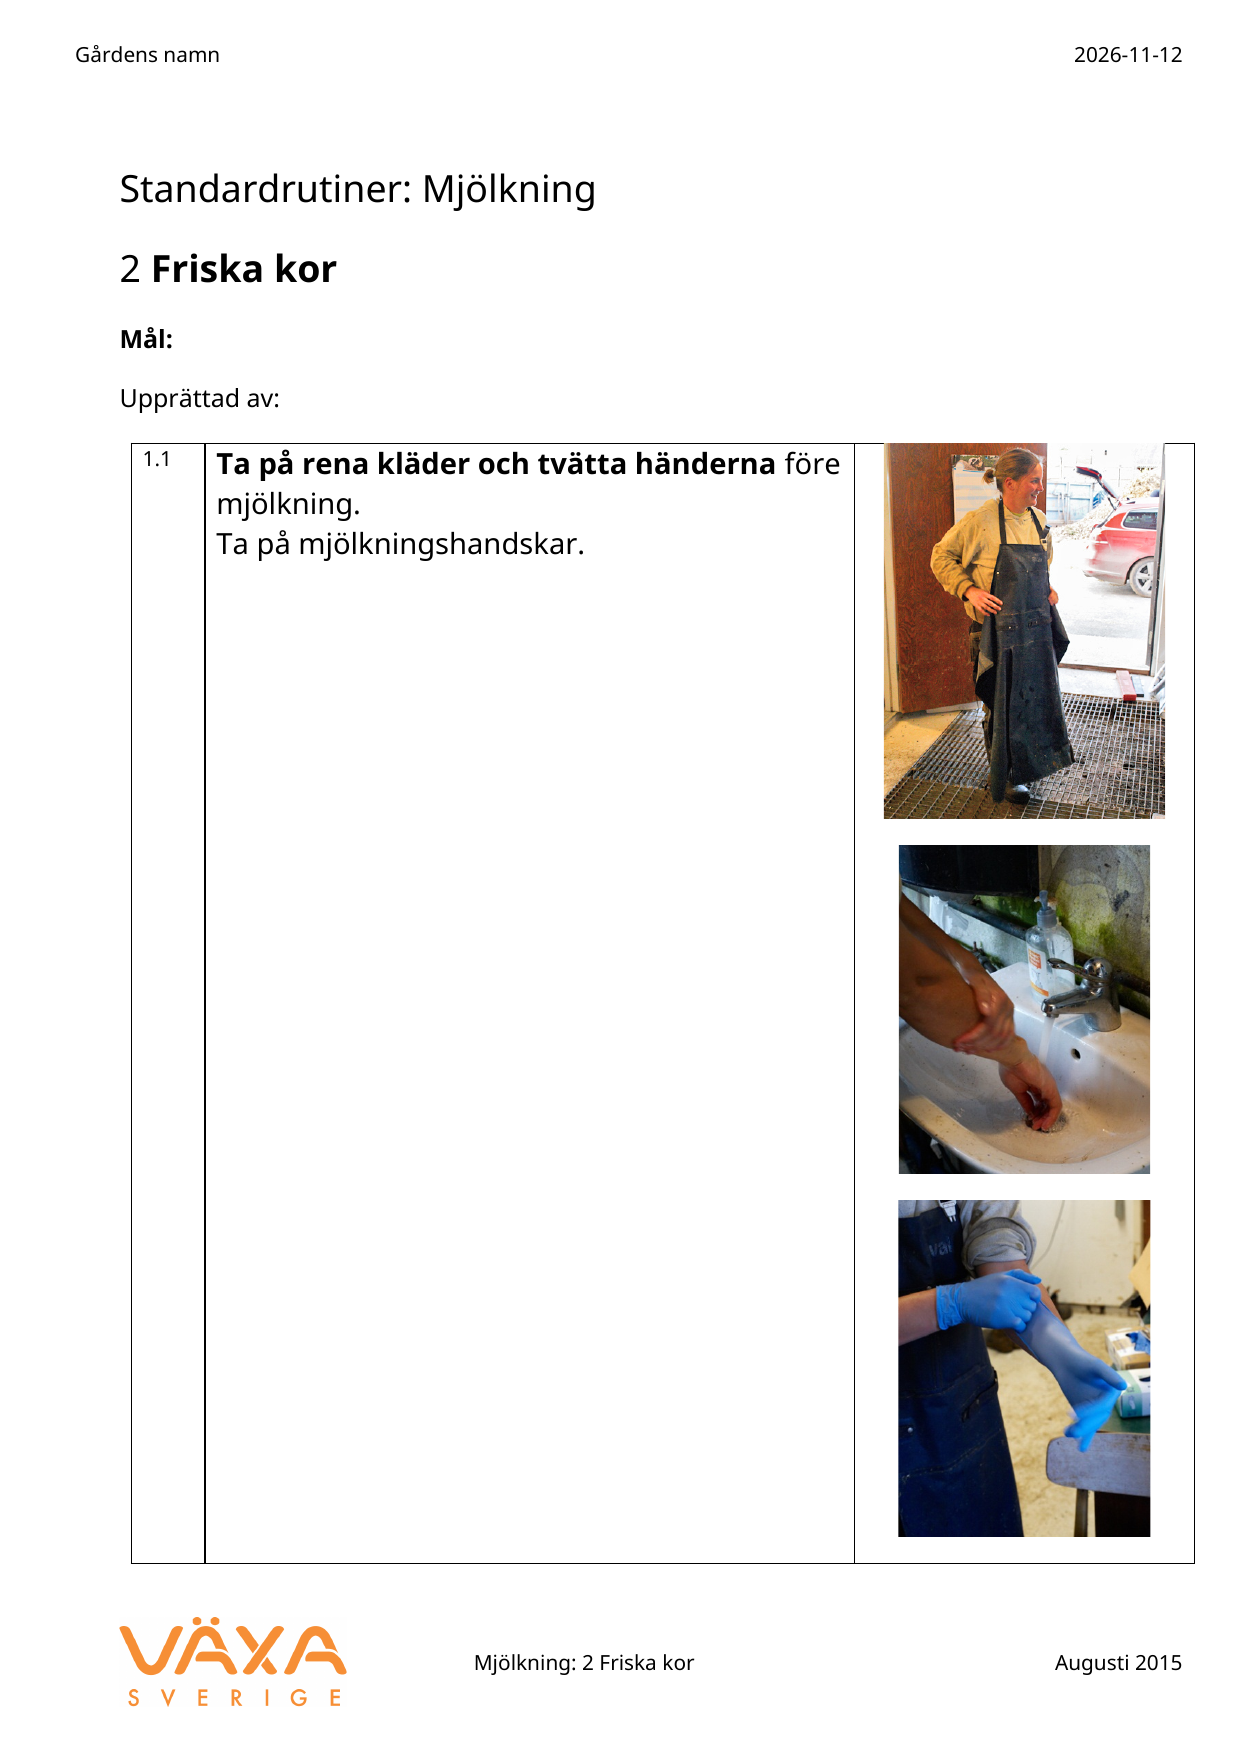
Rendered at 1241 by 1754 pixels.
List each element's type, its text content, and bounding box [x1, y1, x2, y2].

text Standardrutiner: Mjölkning [119, 162, 1167, 213]
text Upprättad av: [119, 381, 1167, 414]
picture [898, 1200, 1151, 1537]
text 2 Friska kor [119, 242, 1167, 293]
picture [119, 1617, 347, 1707]
text Mål: [119, 321, 1167, 356]
picture [898, 845, 1150, 1174]
table_header [855, 444, 1194, 1563]
table_header Ta på rena kläder och tvätta händerna före mjölkning. Ta på mjölkningshandskar. [206, 444, 854, 1563]
picture [883, 443, 1166, 819]
table_header 1.1 [132, 444, 204, 1563]
